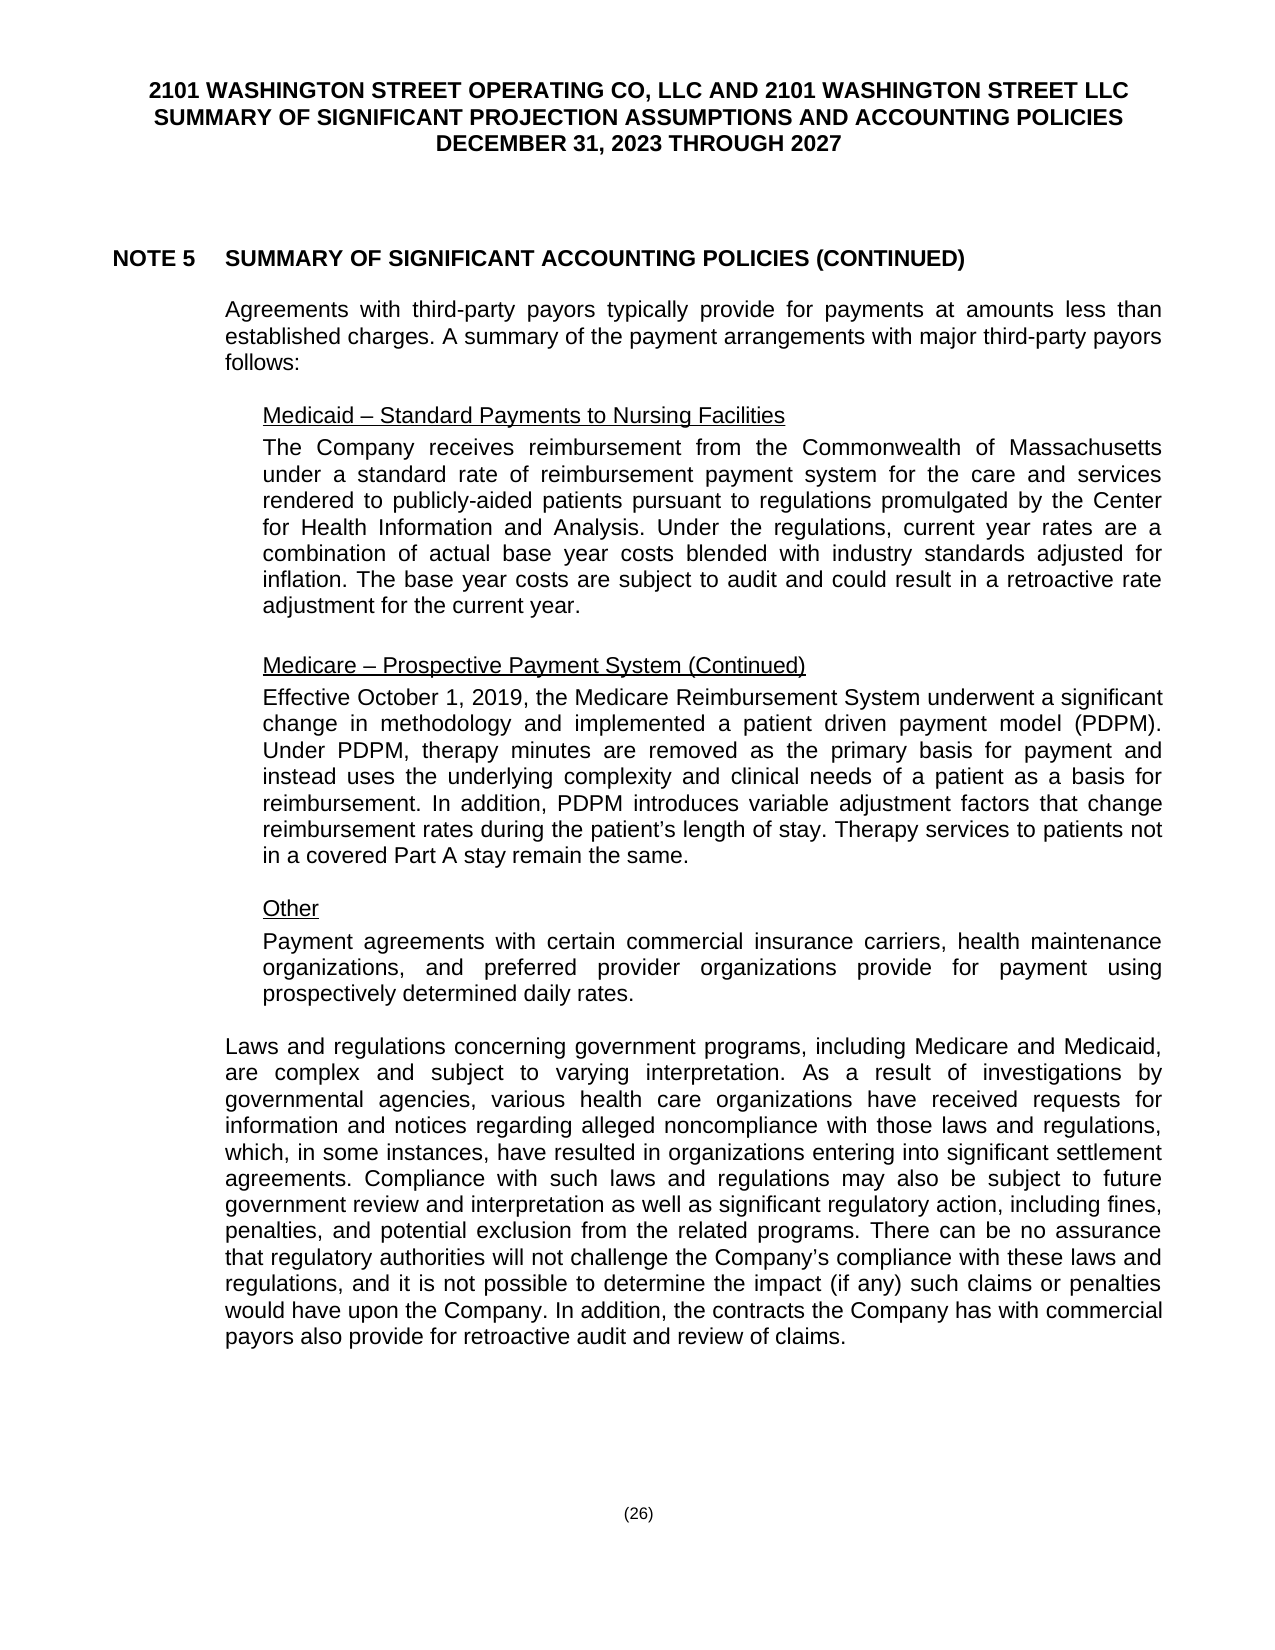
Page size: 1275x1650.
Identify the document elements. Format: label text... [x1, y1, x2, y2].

subtitle NOTE 5 SUMMARY OF SIGNIFICANT ACCOUNTING POLICIES (CONTINUED) [112, 245, 1177, 271]
text The Company receives reimbursement from the Commonwealth of Massachusetts under a standard rate of reimbursement payment system for the care and services rendered to publicly-aided patients pursuant to regulations promulgated by the Center for Health Information and Analysis. Under the regulations, current year rates are a combination of actual base year costs blended with industry standards adjusted for inflation. The base year costs are subject to audit and could result in a retroactive rate adjustment for the current year. [262, 434, 1163, 619]
text Medicaid – Standard Payments to Nursing Facilities [262, 402, 1177, 428]
text Laws and regulations concerning government programs, including Medicare and Medicaid, are complex and subject to varying interpretation. As a result of investigations by governmental agencies, various health care organizations have received requests for information and notices regarding alleged noncompliance with those laws and regulations, which, in some instances, have resulted in organizations entering into significant settlement agreements. Compliance with such laws and regulations may also be subject to future government review and interpretation as well as significant regulatory action, including fines, penalties, and potential exclusion from the related programs. There can be no assurance that regulatory authorities will not challenge the Company’s compliance with these laws and regulations, and it is not possible to determine the impact (if any) such claims or penalties would have upon the Company. In addition, the contracts the Company has with commercial payors also provide for retroactive audit and review of claims. [225, 1033, 1163, 1349]
text Agreements with third-party payors typically provide for payments at amounts less than established charges. A summary of the payment arrangements with major third-party payors follows: [225, 296, 1163, 375]
text Other [262, 895, 1177, 921]
text Medicare – Prospective Payment System (Continued) [262, 652, 1177, 678]
text Payment agreements with certain commercial insurance carriers, health maintenance organizations, and preferred provider organizations provide for payment using prospectively determined daily rates. [262, 928, 1163, 1007]
text Effective October 1, 2019, the Medicare Reimbursement System underwent a significant change in methodology and implemented a patient driven payment model (PDPM). Under PDPM, therapy minutes are removed as the primary basis for payment and instead uses the underlying complexity and clinical needs of a patient as a basis for reimbursement. In addition, PDPM introduces variable adjustment factors that change reimbursement rates during the patient’s length of stay. Therapy services to patients not in a covered Part A stay remain the same. [262, 684, 1163, 868]
